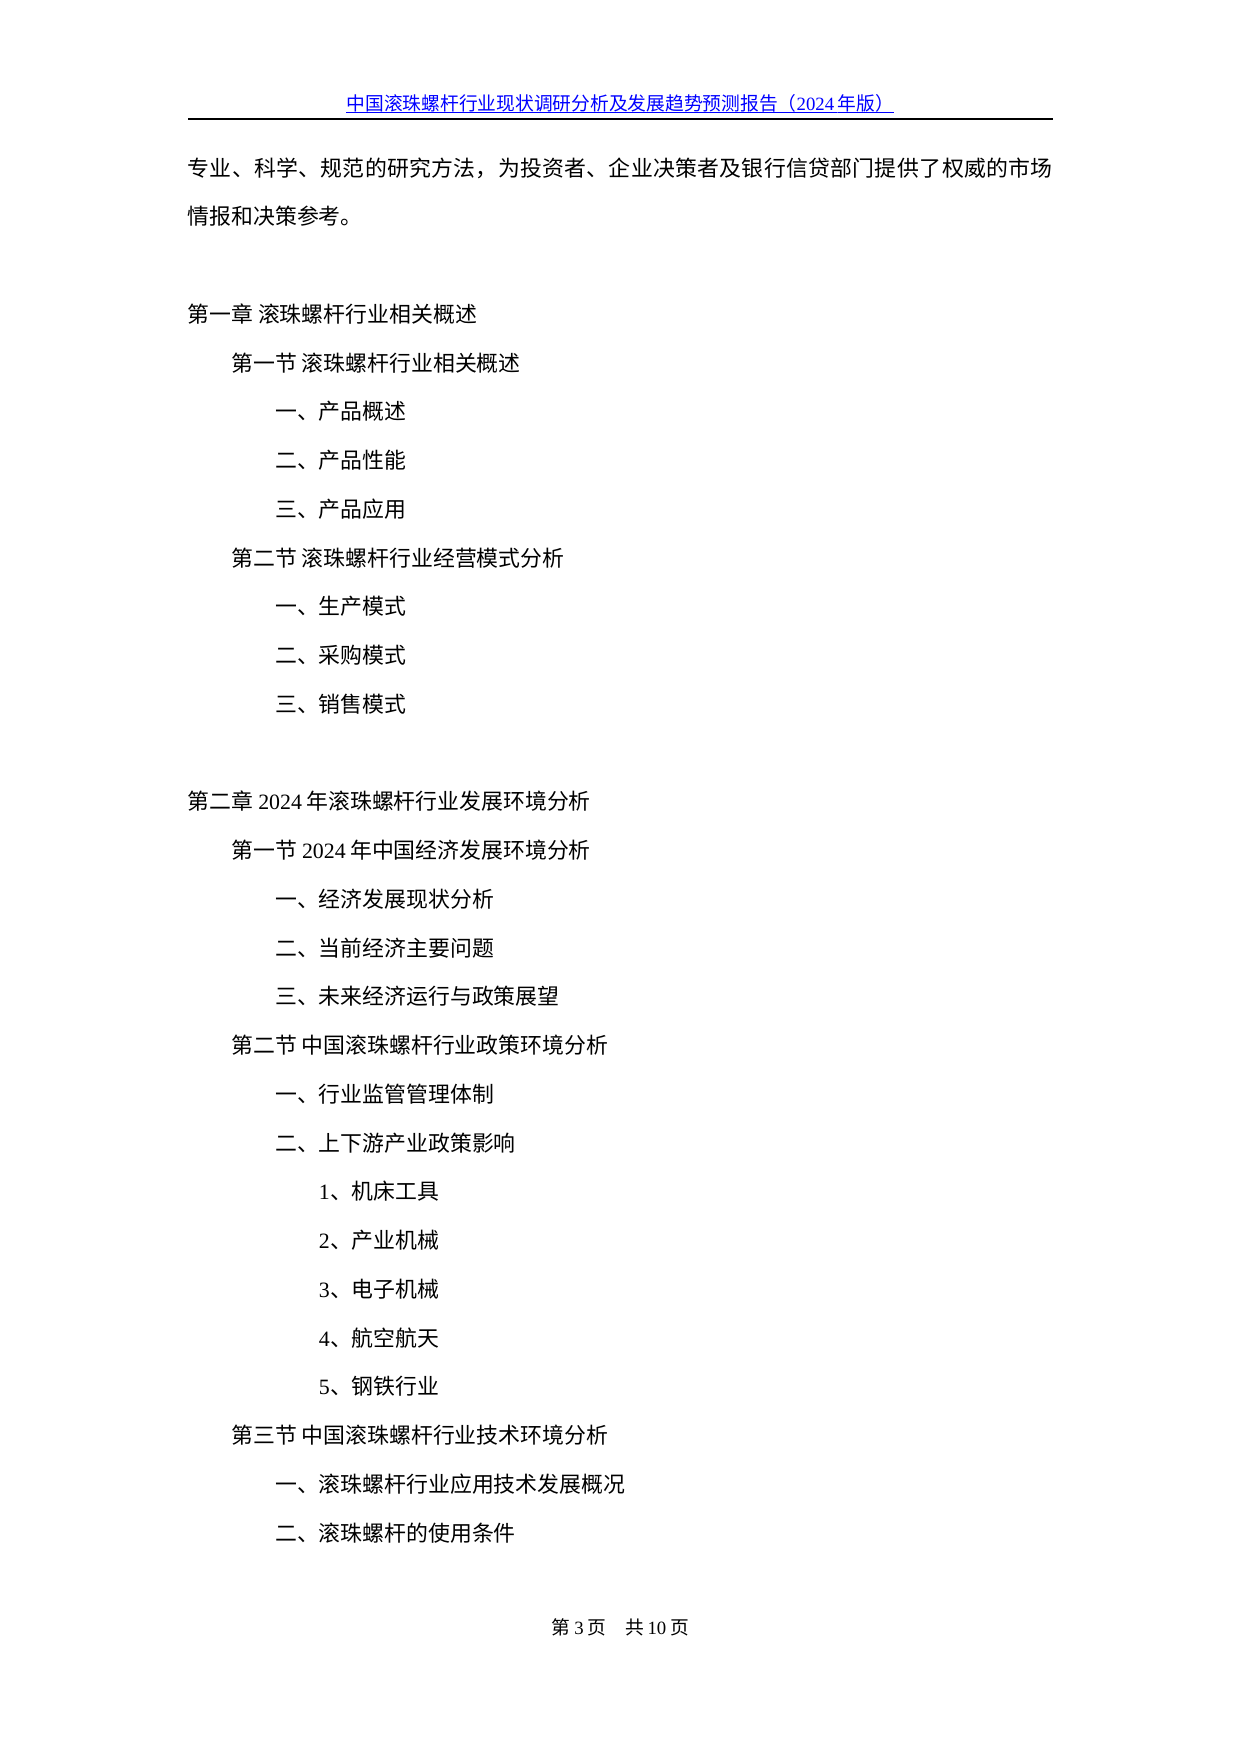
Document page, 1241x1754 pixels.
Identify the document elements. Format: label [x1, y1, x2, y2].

text [187, 150, 1053, 1548]
